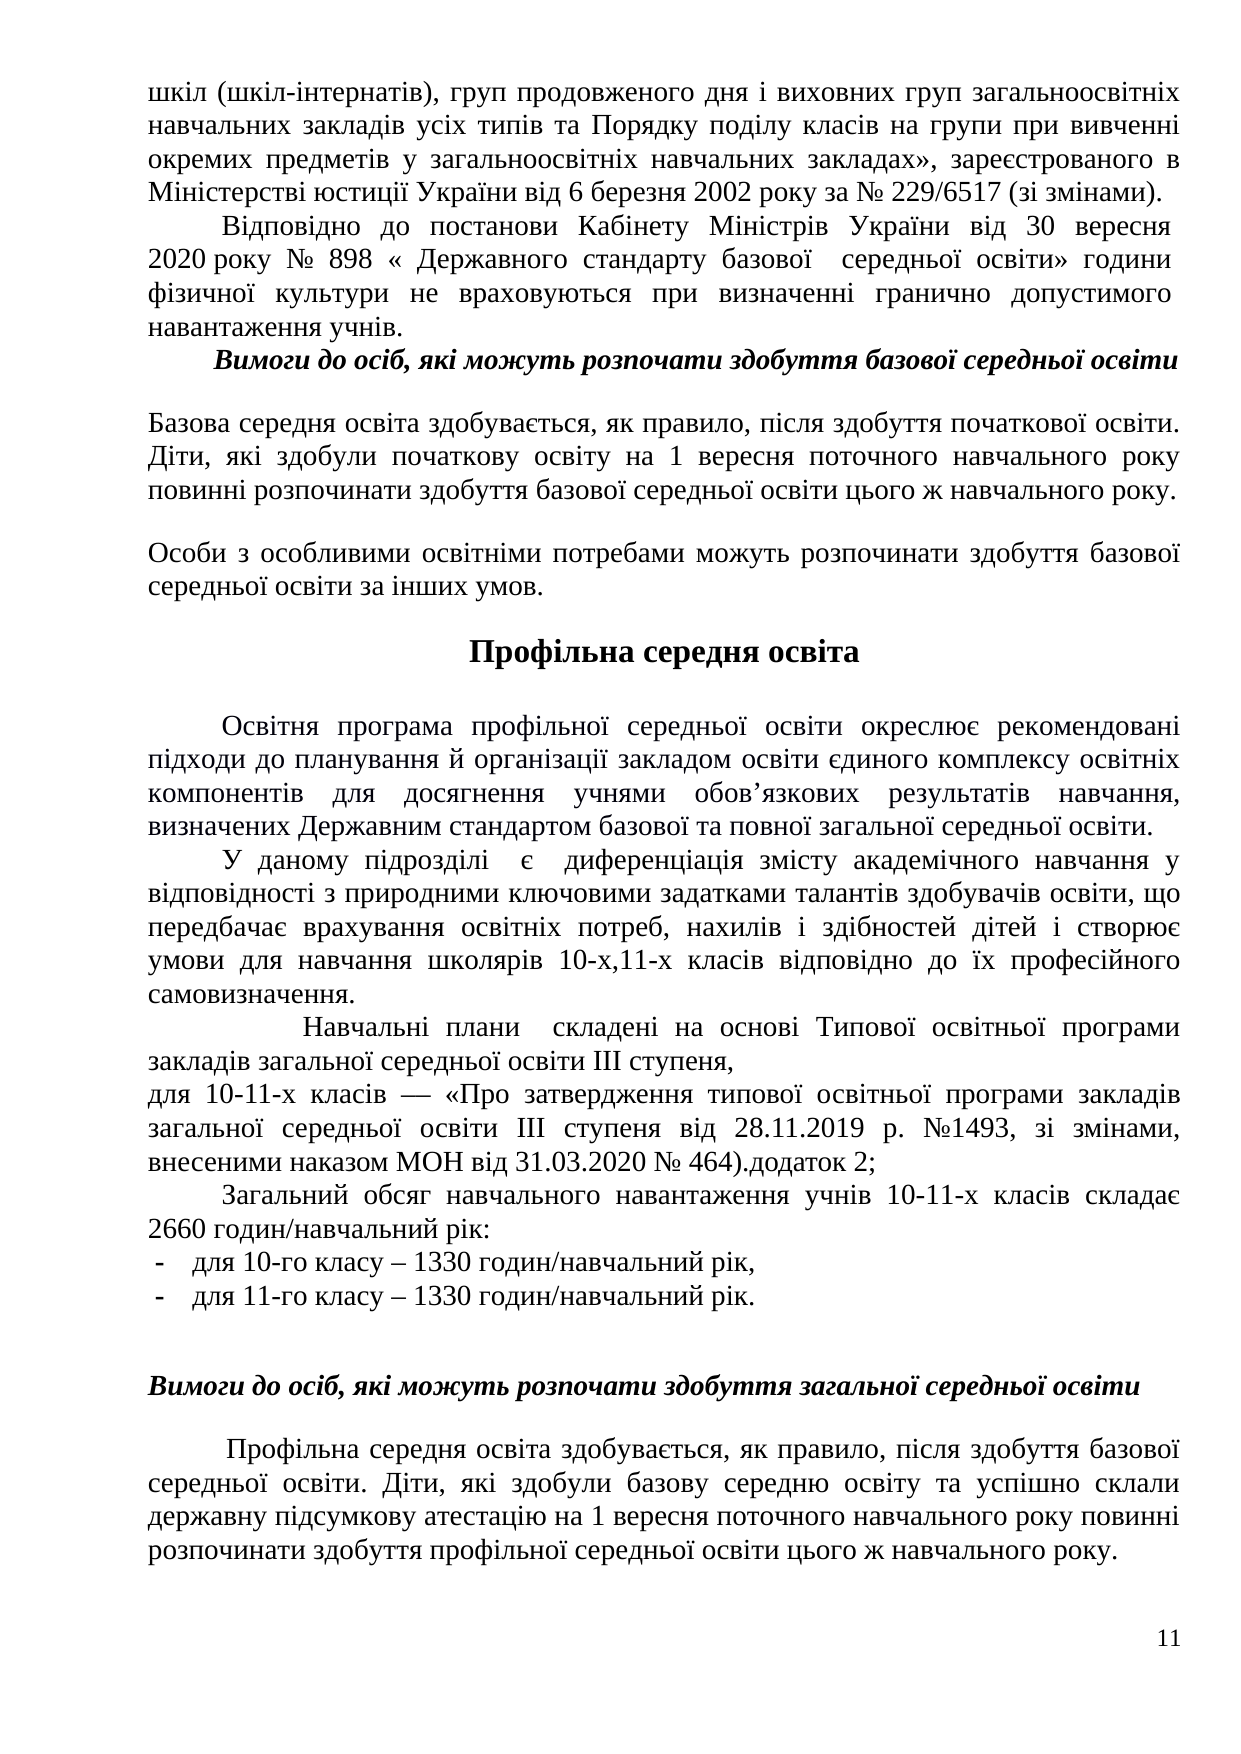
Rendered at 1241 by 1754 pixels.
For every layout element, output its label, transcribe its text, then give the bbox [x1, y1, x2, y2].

list для 10-го класу – 1330 годин/навчальний рік, [154, 1244, 1181, 1278]
text Профільна середня освіта [148, 631, 1181, 669]
text Базова середня освіта здобувається, як правило, після здобуття початкової освіти. Діти, які здобули початкову освіту на 1 вересня поточного навчального року повинні розпочинати здобуття базової середньої освіти цього ж навчального року. [148, 405, 1181, 506]
text Вимоги до осіб, які можуть розпочати здобуття загальної середньої освіти [148, 1368, 1181, 1402]
text Відповідно до постанови Кабінету Міністрів України від 30 вересня 2020 року № 898 « Державного стандарту базової середньої освіти» години фізичної культури не враховуються при визначенні гранично допустимого навантаження учнів. [148, 208, 1172, 342]
text Особи з особливими освітніми потребами можуть розпочинати здобуття базової середньої освіти за інших умов. [148, 535, 1181, 602]
text Загальний обсяг навчального навантаження учнів 10-11-х класів складає 2660 годин/навчальний рік: [148, 1177, 1181, 1244]
text Навчальні плани складені на основі Типової освітньої програми закладів загальної середньої освіти ІІІ ступеня, [148, 1009, 1181, 1077]
text Вимоги до осіб, які можуть розпочати здобуття базової середньої освіти [148, 342, 1181, 376]
text для 10-11-х класів –– «Про затвердження типової освітньої програми закладів загальної середньої освіти ІІІ ступеня від 28.11.2019 р. №1493, зі змінами, внесеними наказом МОН від 31.03.2020 № 464).додаток 2; [148, 1077, 1181, 1177]
list для 11-го класу – 1330 годин/навчальний рік. [154, 1278, 1181, 1311]
text У даному підрозділі є диференціація змісту академічного навчання у відповідності з природними ключовими задатками талантів здобувачів освіти, що передбачає врахування освітніх потреб, нахилів і здібностей дітей і створює умови для навчання школярів 10-х,11-х класів відповідно до їх професійного самовизначення. [148, 842, 1181, 1009]
text Профільна середня освіта здобувається, як правило, після здобуття базової середньої освіти. Діти, які здобули базову середню освіту та успішно склали державну підсумкову атестацію на 1 вересня поточного навчального року повинні розпочинати здобуття профільної середньої освіти цього ж навчального року. [148, 1431, 1181, 1565]
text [148, 74, 1181, 208]
text Освітня програма профільної середньої освіти окреслює рекомендовані підходи до планування й організації закладом освіти єдиного комплексу освітніх компонентів для досягнення учнями обов’язкових результатів навчання, визначених Державним стандартом базової та повної загальної середньої освіти. [148, 708, 1181, 842]
